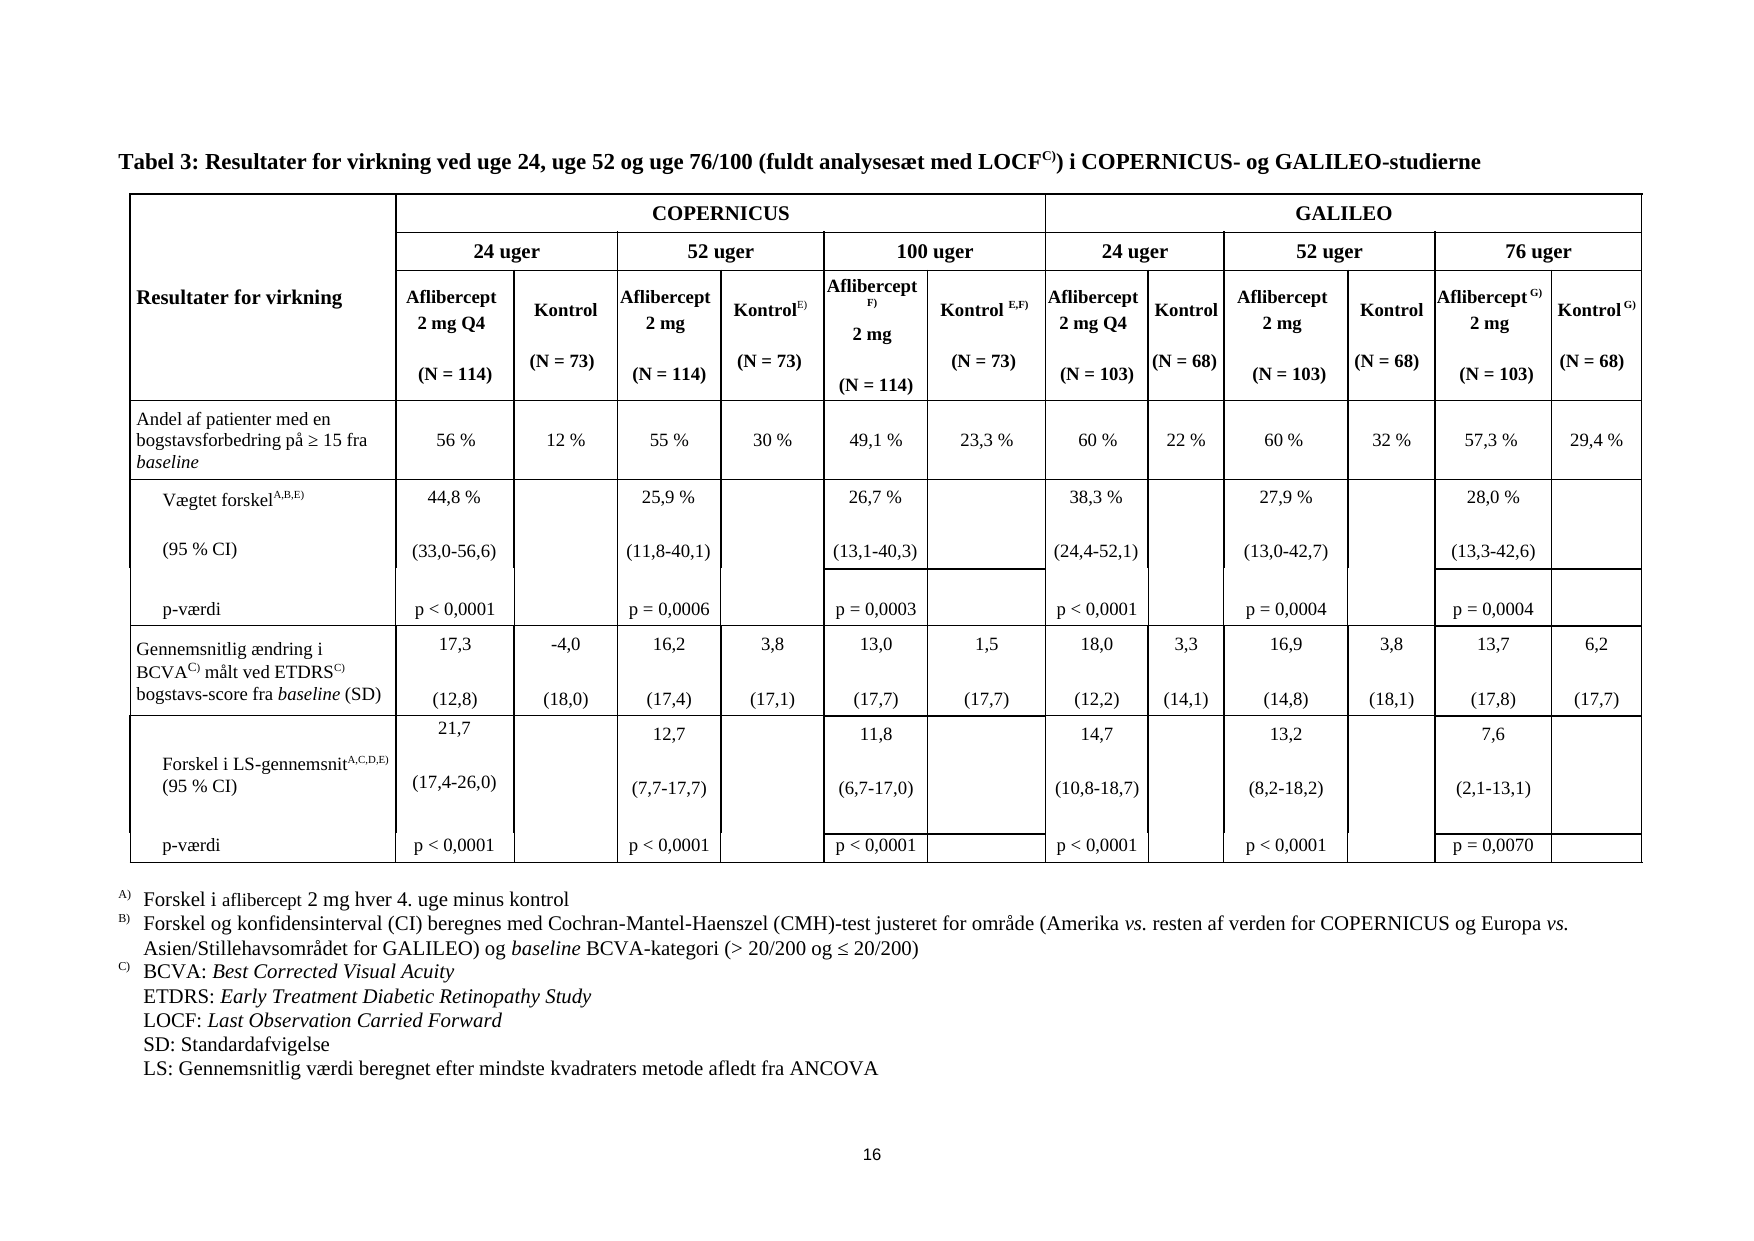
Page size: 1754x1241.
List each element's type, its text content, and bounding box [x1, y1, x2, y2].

table_cell p < 0,0001 [1224, 833, 1347, 862]
table_cell 13,2 (8,2-18,2) [1225, 716, 1347, 833]
table_cell [722, 716, 823, 833]
table_cell [1552, 480, 1641, 568]
table_cell [1348, 568, 1434, 625]
table_cell 11,8 (6,7-17,0) [825, 717, 927, 833]
table_cell Aflibercept 2 mg Q4 (N = 114) [397, 271, 513, 400]
table_cell [1349, 480, 1434, 568]
table_cell 3,3 (14,1) [1149, 626, 1223, 715]
table_cell p < 0,0001 [618, 833, 720, 862]
text Tabel 3: Resultater for virkning ved uge 24, uge 52 og uge 76/100 (fuldt analysesæt med LOCFC)) i COPERNICUS- og GALILEO-studierne [118, 148, 1636, 174]
table_cell 12 % [515, 401, 617, 478]
table_cell Kontrol E,F) (N = 73) [928, 271, 1045, 400]
table_cell 17,3 (12,8) [397, 626, 513, 715]
table_cell 7,6 (2,1-13,1) [1436, 717, 1551, 833]
table_cell [1149, 716, 1223, 833]
table_cell 16,9 (14,8) [1225, 626, 1347, 715]
text B) Forskel og konfidensinterval (CI) beregnes med Cochran-Mantel-Haenszel (CMH)-test justeret for område (Amerika vs. resten af verden for COPERNICUS og Europa vs. Asien/Stillehavsområdet for GALILEO) og baseline BCVA-kategori (> 20/200 og ≤ 20/200) [118, 911, 1636, 959]
table_cell 56 % [397, 401, 513, 478]
table_cell Aflibercept 2 mg Q4 (N = 103) [1046, 271, 1147, 400]
table_cell Aflibercept G) 2 mg (N = 103) [1436, 271, 1551, 400]
table_cell 24 uger [1046, 233, 1223, 269]
table_cell 1,5 (17,7) [928, 626, 1045, 715]
table_cell Andel af patienter med en bogstavsforbedring på ≥ 15 fra baseline [131, 401, 395, 478]
table_cell Kontrol (N = 73) [515, 271, 617, 400]
table_cell 29,4 % [1552, 401, 1641, 478]
table_cell p = 0,0004 [1224, 568, 1347, 625]
table_cell 60 % [1046, 401, 1147, 478]
table_cell p-værdi [131, 568, 395, 625]
table_cell 38,3 % (24,4-52,1) [1046, 480, 1147, 568]
table_cell 16,2 (17,4) [618, 626, 720, 715]
table_cell 14,7 (10,8-18,7) [1046, 716, 1147, 833]
table_cell 25,9 % (11,8-40,1) [618, 480, 720, 568]
table_cell [1349, 716, 1434, 833]
table_cell [1149, 568, 1223, 625]
table_cell [1149, 480, 1223, 568]
table_cell 22 % [1149, 401, 1223, 478]
table_cell [515, 716, 617, 833]
table_cell 3,8 (17,1) [722, 626, 823, 715]
table_cell Kontrol (N = 68) [1149, 271, 1223, 400]
table_cell 24 uger [397, 233, 617, 269]
table_cell 60 % [1225, 401, 1347, 478]
table_header GALILEO [1046, 195, 1641, 231]
table_cell p < 0,0001 [396, 568, 514, 625]
table_cell Aflibercept 2 mg (N = 103) [1225, 271, 1347, 400]
table_header COPERNICUS [397, 195, 1045, 231]
table_cell 55 % [618, 401, 720, 478]
table_cell 52 uger [618, 233, 823, 269]
table_cell [515, 568, 617, 625]
table_cell 23,3 % [928, 401, 1045, 478]
table_cell [928, 717, 1045, 833]
table_cell [1348, 833, 1434, 862]
table_cell 26,7 % (13,1-40,3) [825, 480, 927, 568]
table_cell [515, 833, 617, 862]
table_cell p = 0,0070 [1436, 835, 1551, 862]
table_cell p < 0,0001 [396, 833, 514, 862]
table_cell KontrolE) (N = 73) [722, 271, 823, 400]
table_cell 13,0 (17,7) [825, 626, 927, 715]
table_cell Aflibercept F) 2 mg (N = 114) [825, 271, 927, 400]
table_cell 18,0 (12,2) [1046, 626, 1147, 715]
table_cell p < 0,0001 [1046, 568, 1148, 625]
table_cell [928, 835, 1045, 862]
table_cell [928, 570, 1045, 625]
table_cell p = 0,0006 [618, 568, 720, 625]
table_cell p < 0,0001 [825, 835, 927, 862]
table_cell 30 % [722, 401, 823, 478]
table_cell [1149, 833, 1223, 862]
table_cell -4,0 (18,0) [515, 626, 617, 715]
table_cell 13,7 (17,8) [1436, 627, 1551, 715]
table_cell 49,1 % [825, 401, 927, 478]
table_cell [721, 833, 823, 862]
table_cell p = 0,0003 [825, 570, 927, 625]
table_cell 28,0 % (13,3-42,6) [1436, 480, 1551, 568]
text SD: Standardafvigelse [143, 1032, 1636, 1056]
table_cell Kontrol G) (N = 68) [1552, 271, 1641, 400]
table_cell p-værdi [131, 833, 395, 862]
table_cell 52 uger [1225, 233, 1434, 269]
text C) BCVA: Best Corrected Visual Acuity ETDRS: Early Treatment Diabetic Retinopathy Study LOCF: Last Observation Carried Forward [118, 959, 1636, 1032]
table_cell [722, 480, 823, 568]
table_cell [928, 480, 1045, 568]
table_cell [1552, 717, 1641, 833]
table_header Resultater for virkning [131, 195, 395, 400]
table_cell [1552, 570, 1641, 625]
text A) Forskel i aflibercept 2 mg hver 4. uge minus kontrol [118, 887, 1636, 911]
table_cell 12,7 (7,7-17,7) [618, 716, 720, 833]
table_cell Vægtet forskelA,B,E) (95 % CI) [131, 480, 395, 568]
table_cell 76 uger [1436, 233, 1641, 269]
table_cell 6,2 (17,7) [1552, 627, 1641, 715]
table_cell 57,3 % [1436, 401, 1551, 478]
table_cell 3,8 (18,1) [1349, 626, 1434, 715]
table_cell [1552, 835, 1641, 862]
table_cell [515, 480, 617, 568]
table_cell Gennemsnitlig ændring i BCVAC) målt ved ETDRSC) bogstavs-score fra baseline (SD) [131, 626, 395, 715]
table_cell 21,7 (17,4-26,0) [397, 716, 513, 833]
table_cell p < 0,0001 [1046, 833, 1148, 862]
table_cell [721, 568, 823, 625]
table_cell Kontrol (N = 68) [1349, 271, 1434, 400]
table_cell 32 % [1349, 401, 1434, 478]
table_cell Forskel i LS-gennemsnitA,C,D,E) (95 % CI) [131, 716, 395, 833]
table_cell 27,9 % (13,0-42,7) [1225, 480, 1347, 568]
table_cell 44,8 % (33,0-56,6) [397, 480, 513, 568]
table_cell Aflibercept 2 mg (N = 114) [618, 271, 720, 400]
text LS: Gennemsnitlig værdi beregnet efter mindste kvadraters metode afledt fra ANCOVA [143, 1056, 1636, 1080]
table_cell p = 0,0004 [1436, 570, 1551, 625]
table_cell 100 uger [825, 233, 1045, 269]
